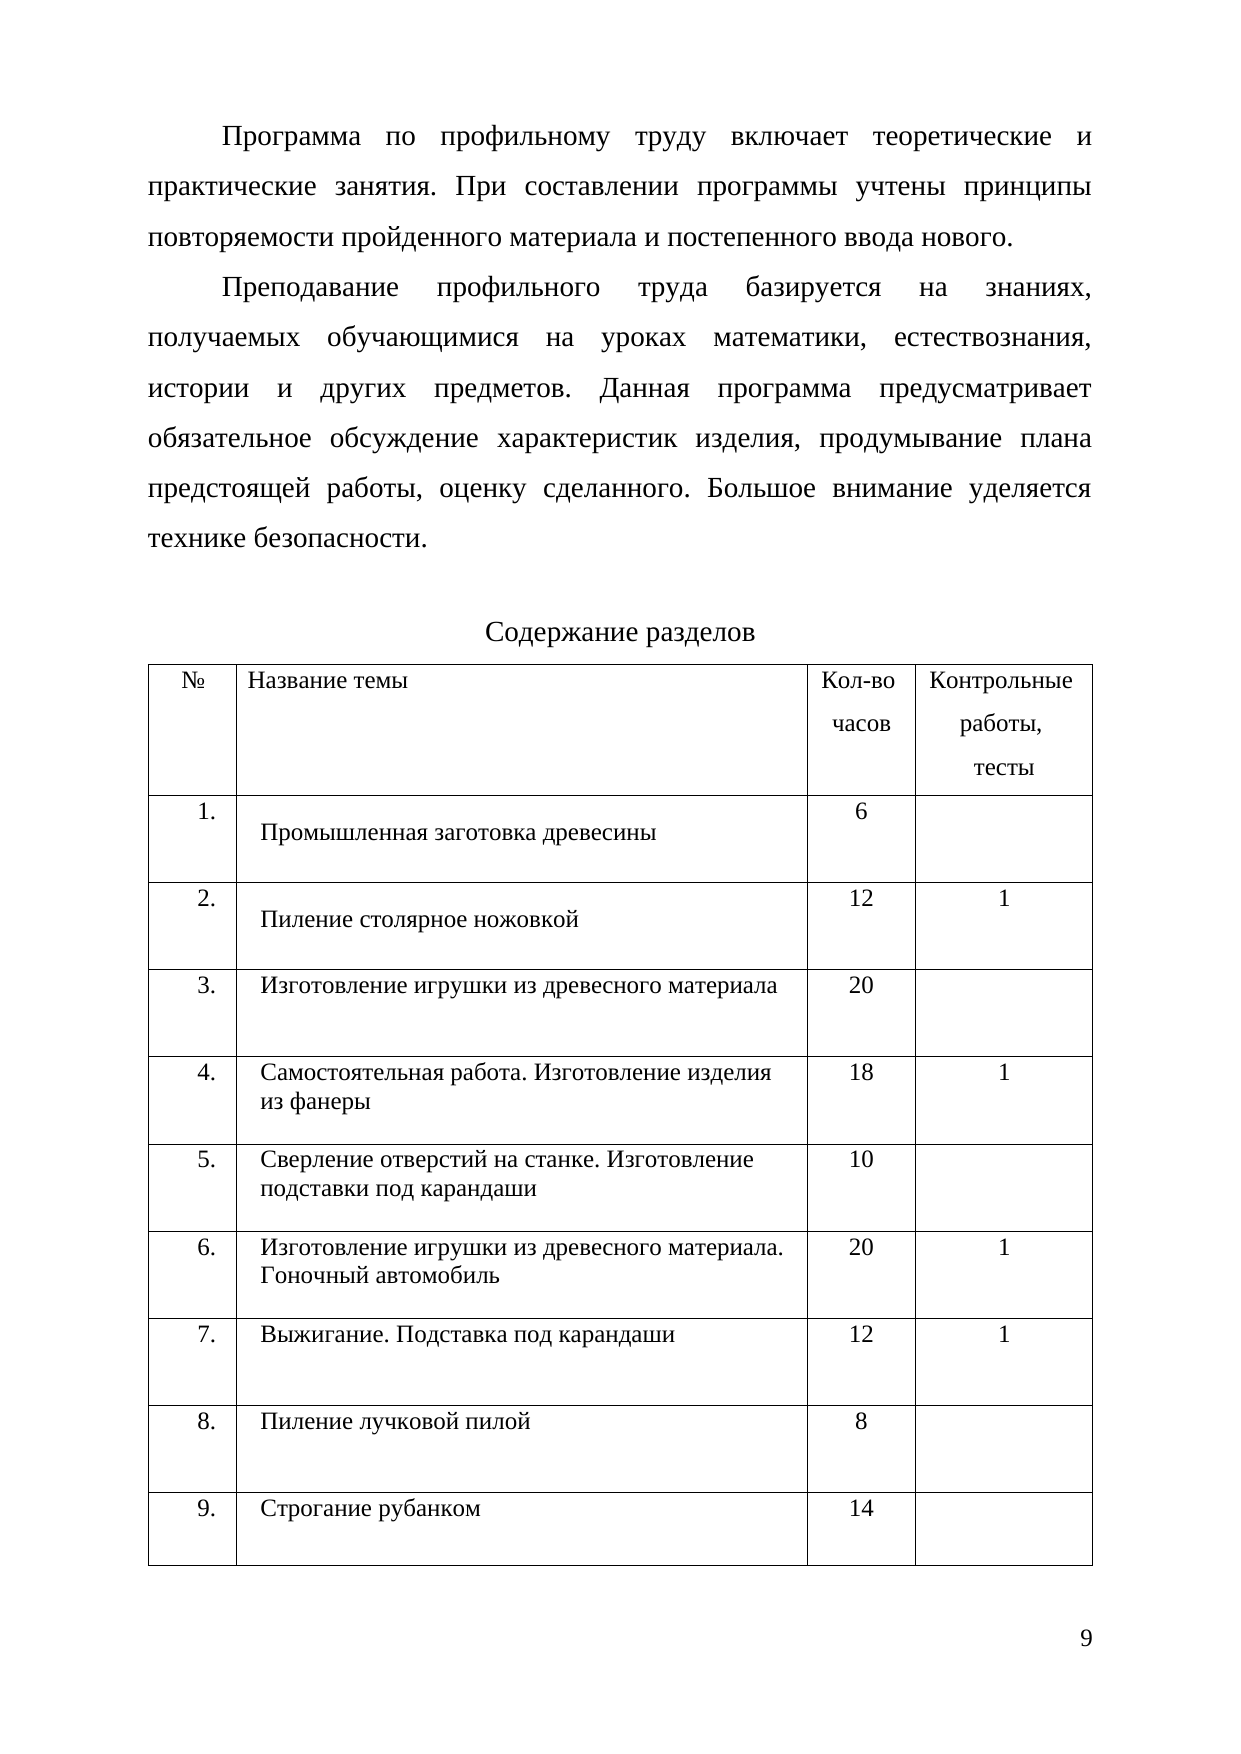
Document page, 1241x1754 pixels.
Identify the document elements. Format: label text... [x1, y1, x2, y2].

table_cell 1 [916, 1057, 1092, 1143]
table_cell [149, 883, 236, 969]
table_cell [916, 970, 1092, 1056]
table_cell [916, 796, 1092, 882]
table_cell 20 [808, 970, 915, 1056]
table_cell 1 [916, 1232, 1092, 1318]
text Содержание разделов [148, 614, 1092, 648]
text Программа по профильному труду включает теоретические и практические занятия. При составлении программы учтены принципы повторяемости пройденного материала и постепенного ввода нового. [148, 118, 1092, 252]
table_cell [149, 1057, 236, 1143]
table_cell Пиление лучковой пилой [237, 1406, 807, 1492]
table_header Контрольные работы, тесты [916, 665, 1092, 795]
table_header Название темы [237, 665, 807, 795]
table_cell Выжигание. Подставка под карандаши [237, 1319, 807, 1405]
table_header Кол-во часов [808, 665, 915, 795]
table_cell 20 [808, 1232, 915, 1318]
table_cell 1 [916, 1319, 1092, 1405]
table_cell [149, 970, 236, 1056]
table_cell [149, 1232, 236, 1318]
table_cell 8 [808, 1406, 915, 1492]
table_cell [916, 1406, 1092, 1492]
table_cell 12 [808, 1319, 915, 1405]
table_cell [916, 1493, 1092, 1565]
table_cell 14 [808, 1493, 915, 1565]
table_cell 12 [808, 883, 915, 969]
table_cell [149, 796, 236, 882]
table_cell [149, 1145, 236, 1231]
table_cell [916, 1145, 1092, 1231]
table_cell Самостоятельная работа. Изготовление изделия из фанеры [237, 1057, 807, 1143]
table_cell 1 [916, 883, 1092, 969]
table_cell Пиление столярное ножовкой [237, 883, 807, 969]
table_cell 18 [808, 1057, 915, 1143]
table_cell Сверление отверстий на станке. Изготовление подставки под карандаши [237, 1145, 807, 1231]
table_cell Строгание рубанком [237, 1493, 807, 1565]
table_cell 6 [808, 796, 915, 882]
table_cell [149, 1493, 236, 1565]
table_cell Изготовление игрушки из древесного материала [237, 970, 807, 1056]
table_cell [149, 1319, 236, 1405]
table_cell [149, 1406, 236, 1492]
table_cell Изготовление игрушки из древесного материала. Гоночный автомобиль [237, 1232, 807, 1318]
table_cell Промышленная заготовка древесины [237, 796, 807, 882]
table_cell 10 [808, 1145, 915, 1231]
table_header № [149, 665, 236, 795]
text Преподавание профильного труда базируется на знаниях, получаемых обучающимися на уроках математики, естествознания, истории и других предметов. Данная программа предусматривает обязательное обсуждение характеристик изделия, продумывание плана предстоящей работы, оценку сделанного. Большое внимание уделяется технике безопасности. [148, 269, 1092, 554]
